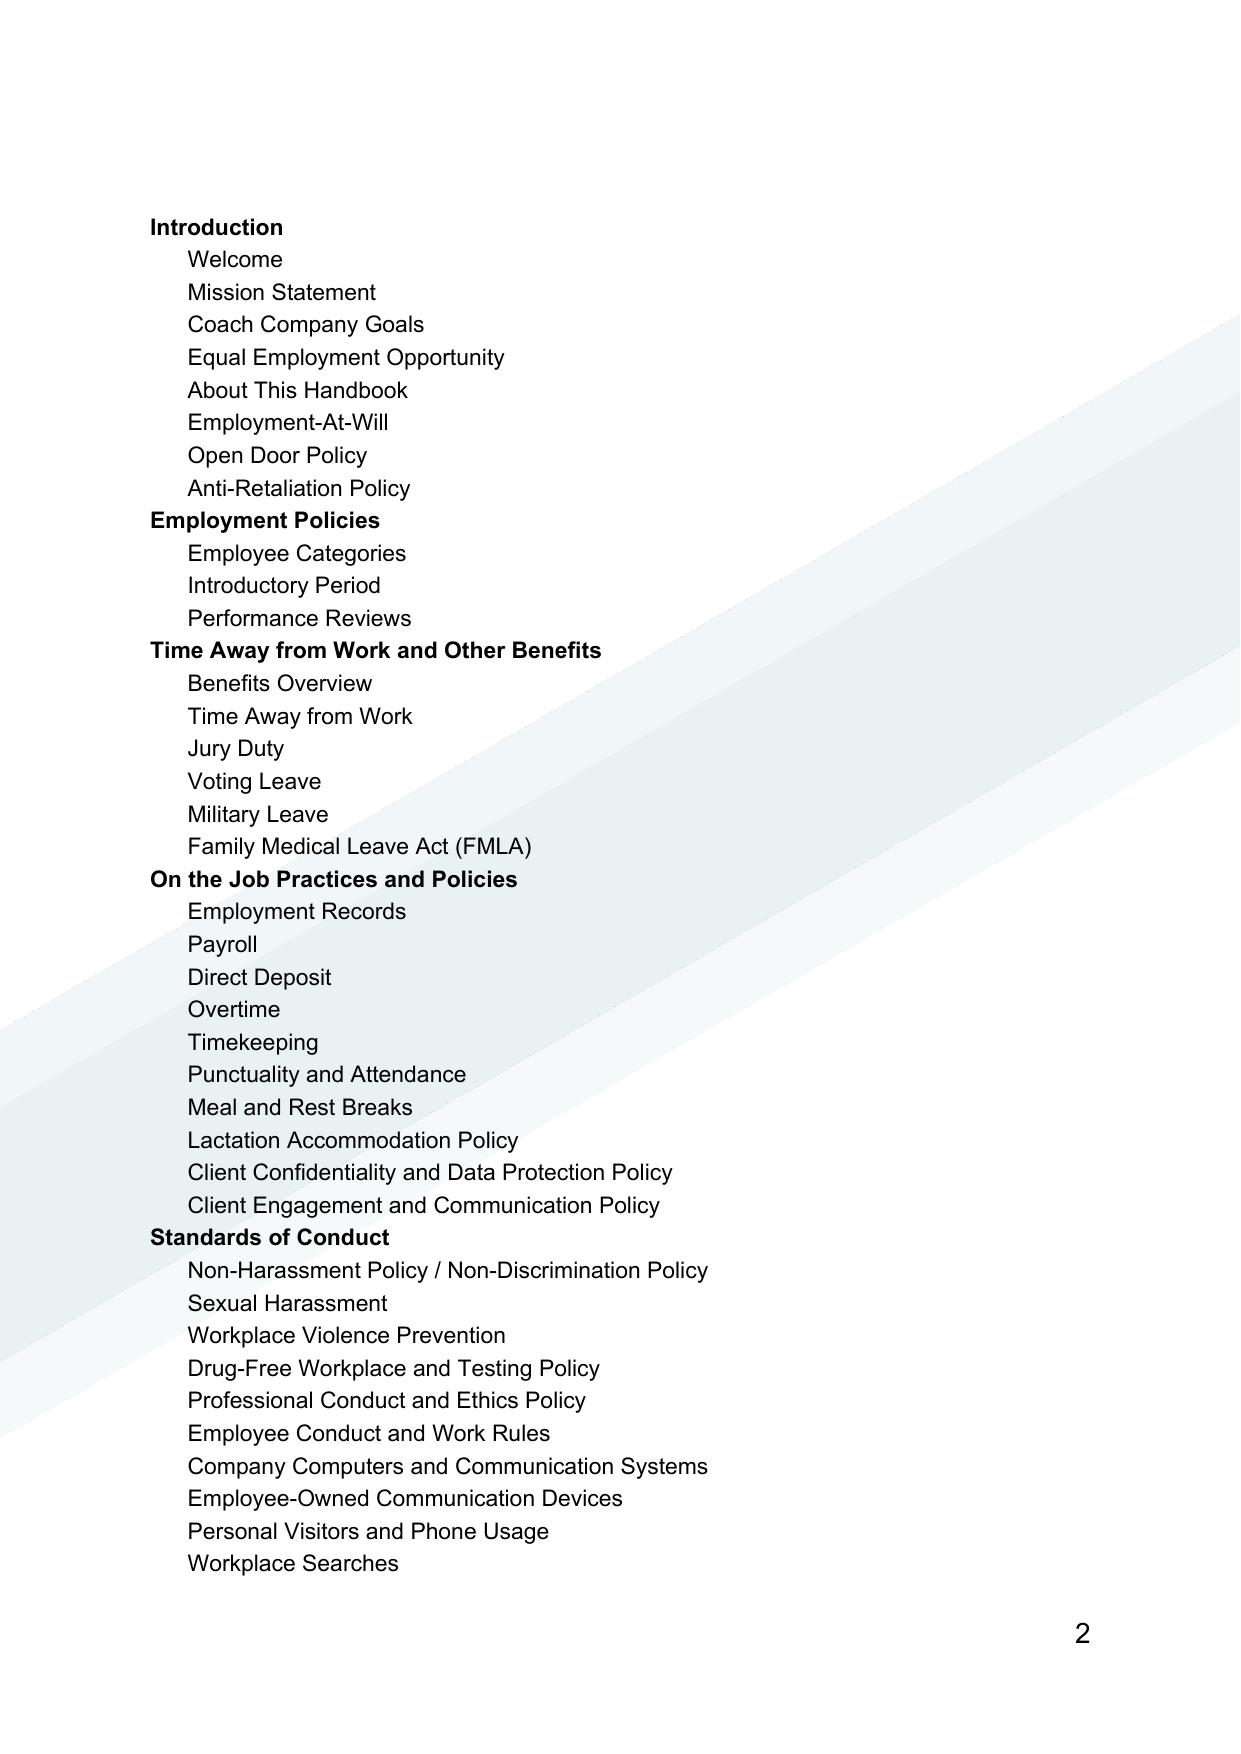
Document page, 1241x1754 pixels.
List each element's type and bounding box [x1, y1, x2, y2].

picture [0, 306, 1241, 1448]
